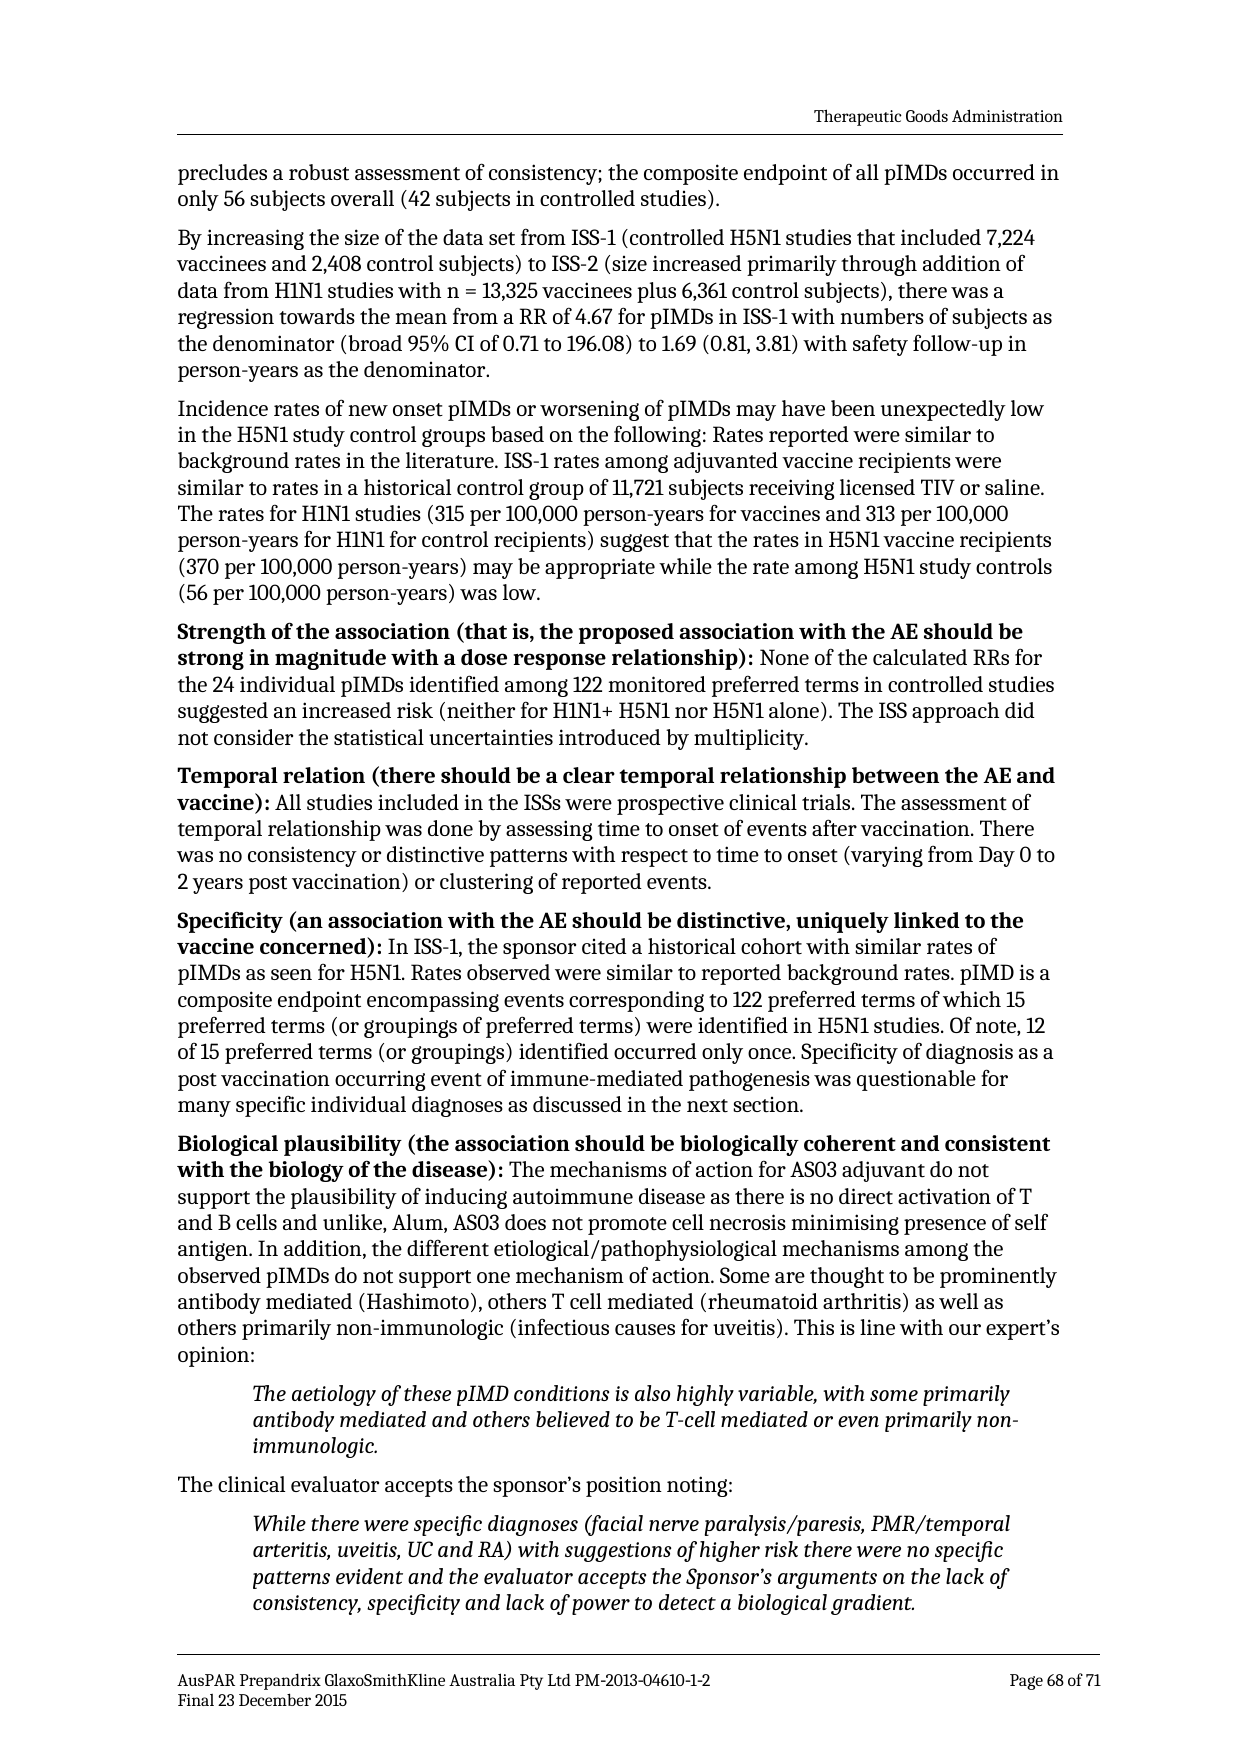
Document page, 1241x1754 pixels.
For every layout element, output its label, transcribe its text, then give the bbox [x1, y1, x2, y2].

text By increasing the size of the data set from ISS-1 (controlled H5N1 studies that included 7,224 vaccinees and 2,408 control subjects) to ISS-2 (size increased primarily through addition of data from H1N1 studies with n = 13,325 vaccinees plus 6,361 control subjects), there was a regression towards the mean from a RR of 4.67 for pIMDs in ISS-1 with numbers of subjects as the denominator (broad 95% CI of 0.71 to 196.08) to 1.69 (0.81, 3.81) with safety follow-up in person-years as the denominator. [177, 225, 1063, 383]
text The aetiology of these pIMD conditions is also highly variable, with some primarily antibody mediated and others believed to be T-cell mediated or even primarily non-immunologic. [252, 1380, 1063, 1459]
text While there were specific diagnoses (facial nerve paralysis/paresis, PMR/temporal arteritis, uveitis, UC and RA) with suggestions of higher risk there were no specific patterns evident and the evaluator accepts the Sponsor’s arguments on the lack of consistency, specificity and lack of power to detect a biological gradient. [252, 1511, 1063, 1616]
text The clinical evaluator accepts the sponsor’s position noting: [177, 1472, 1063, 1498]
text Biological plausibility (the association should be biologically coherent and consistent with the biology of the disease): The mechanisms of action for AS03 adjuvant do not support the plausibility of inducing autoimmune disease as there is no direct activation of T and B cells and unlike, Alum, AS03 does not promote cell necrosis minimising presence of self antigen. In addition, the different etiological/pathophysiological mechanisms among the observed pIMDs do not support one mechanism of action. Some are thought to be prominently antibody mediated (Hashimoto), others T cell mediated (rheumatoid arthritis) as well as others primarily non-immunologic (infectious causes for uveitis). This is line with our expert’s opinion: [177, 1131, 1063, 1368]
text Specificity (an association with the AE should be distinctive, uniquely linked to the vaccine concerned): In ISS-1, the sponsor cited a historical cohort with similar rates of pIMDs as seen for H5N1. Rates observed were similar to reported background rates. pIMD is a composite endpoint encompassing events corresponding to 122 preferred terms of which 15 preferred terms (or groupings of preferred terms) were identified in H5N1 studies. Of note, 12 of 15 preferred terms (or groupings) identified occurred only once. Specificity of diagnosis as a post vaccination occurring event of immune-mediated pathogenesis was questionable for many specific individual diagnoses as discussed in the next section. [177, 907, 1063, 1118]
text Temporal relation (there should be a clear temporal relationship between the AE and vaccine): All studies included in the ISSs were prospective clinical trials. The assessment of temporal relationship was done by assessing time to onset of events after vaccination. There was no consistency or distinctive patterns with respect to time to onset (varying from Day 0 to 2 years post vaccination) or clustering of reported events. [177, 763, 1063, 895]
text Incidence rates of new onset pIMDs or worsening of pIMDs may have been unexpectedly low in the H5N1 study control groups based on the following: Rates reported were similar to background rates in the literature. ISS-1 rates among adjuvanted vaccine recipients were similar to rates in a historical control group of 11,721 subjects receiving licensed TIV or saline. The rates for H1N1 studies (315 per 100,000 person-years for vaccines and 313 per 100,000 person-years for H1N1 for control recipients) suggest that the rates in H5N1 vaccine recipients (370 per 100,000 person-years) may be appropriate while the rate among H5N1 study controls (56 per 100,000 person-years) was low. [177, 396, 1063, 606]
text Strength of the association (that is, the proposed association with the AE should be strong in magnitude with a dose response relationship): None of the calculated RRs for the 24 individual pIMDs identified among 122 monitored preferred terms in controlled studies suggested an increased risk (neither for H1N1+ H5N1 nor H5N1 alone). The ISS approach did not consider the statistical uncertainties introduced by multiplicity. [177, 619, 1063, 751]
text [177, 160, 1063, 212]
